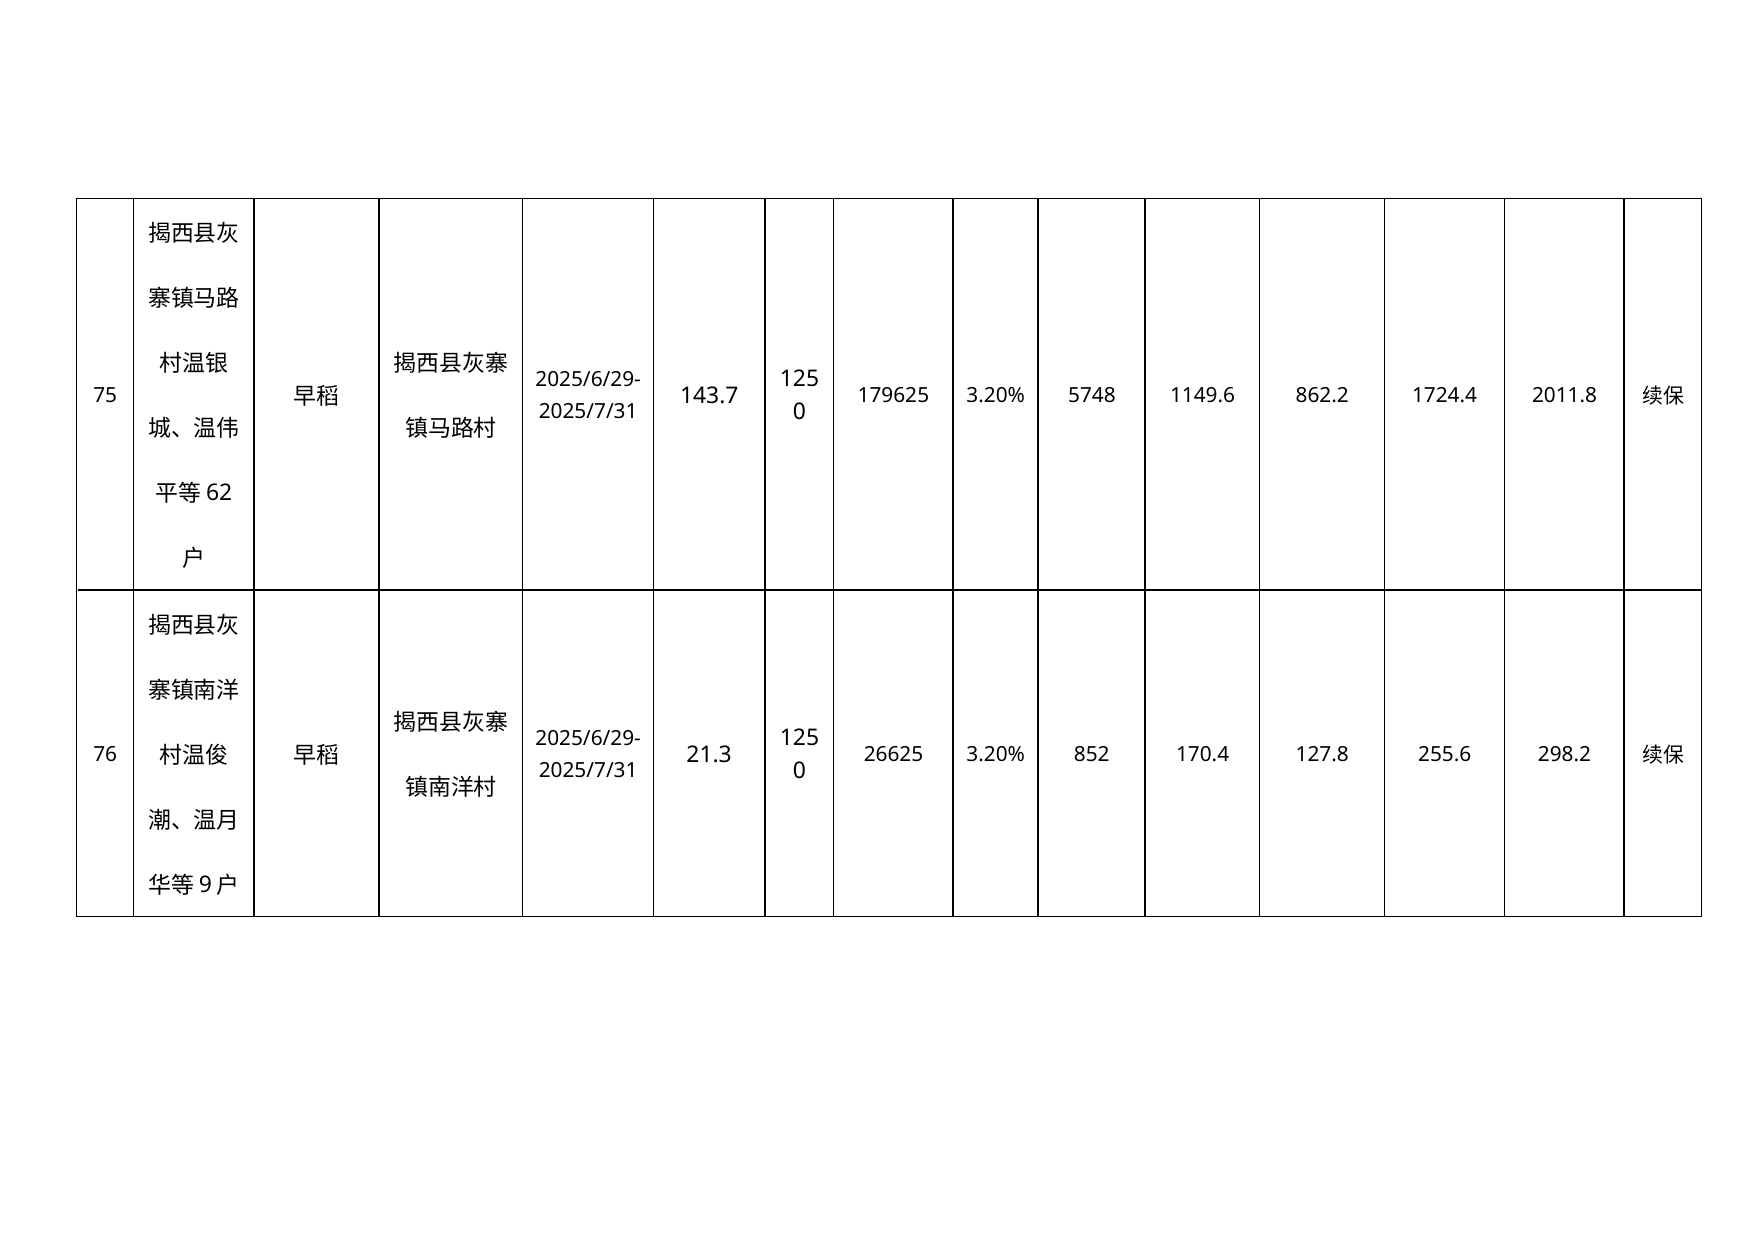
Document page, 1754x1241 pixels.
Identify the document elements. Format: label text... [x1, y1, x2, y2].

table_cell 早稻 [255, 591, 378, 916]
table_cell 3.20% [954, 591, 1037, 916]
table_cell 1250 [766, 199, 833, 589]
table_cell 75 [77, 199, 133, 589]
table_cell 2011.8 [1505, 199, 1623, 589]
table_cell 1149.6 [1146, 199, 1259, 589]
table_cell 862.2 [1260, 199, 1384, 589]
table_cell 127.8 [1260, 591, 1384, 916]
table_cell 852 [1039, 591, 1144, 916]
table_cell 2025/6/29-2025/7/31 [523, 199, 653, 589]
table_cell 揭西县灰寨镇南洋村 [380, 591, 522, 916]
table_cell 揭西县灰寨镇马路村 [380, 199, 522, 589]
table_cell 2025/6/29-2025/7/31 [523, 591, 653, 916]
table_cell 揭西县灰寨镇马路村温银城、温伟平等62户 [134, 199, 253, 589]
table_cell 143.7 [654, 199, 764, 589]
table_cell 1724.4 [1385, 199, 1504, 589]
table_cell 5748 [1039, 199, 1144, 589]
table_cell 298.2 [1505, 591, 1623, 916]
table_cell 1250 [766, 591, 833, 916]
table_cell 揭西县灰寨镇南洋村温俊潮、温月华等9户 [134, 591, 253, 916]
table_cell 255.6 [1385, 591, 1504, 916]
table_cell 26625 [834, 591, 952, 916]
table_cell 续保 [1625, 591, 1701, 916]
table_cell 3.20% [954, 199, 1037, 589]
table_cell 76 [77, 590, 133, 916]
table_cell 21.3 [654, 591, 764, 916]
table_cell 170.4 [1146, 591, 1259, 916]
table_cell 179625 [834, 199, 952, 589]
table_cell 早稻 [255, 199, 378, 589]
table_cell 续保 [1625, 199, 1701, 589]
